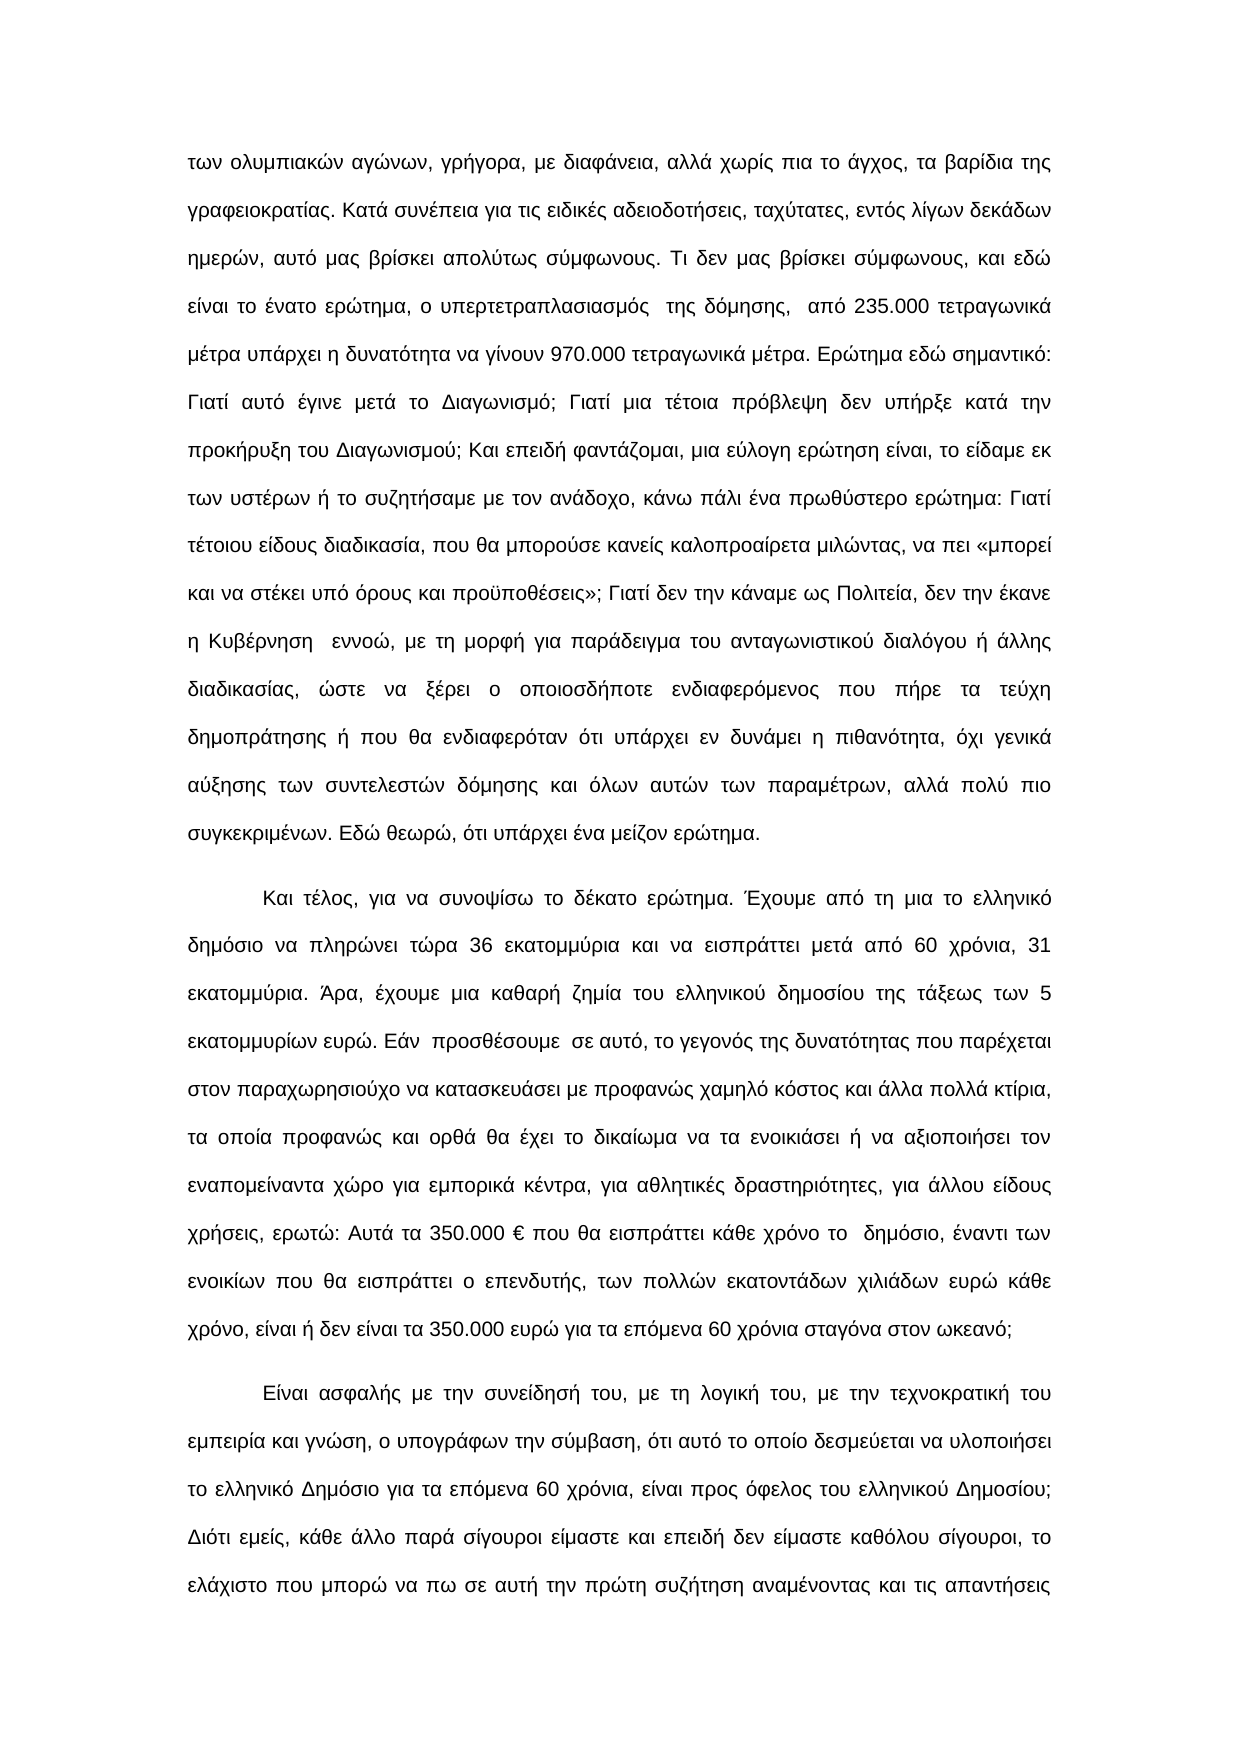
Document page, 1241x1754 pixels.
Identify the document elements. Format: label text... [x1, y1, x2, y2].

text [187, 1381, 1053, 1597]
text Και τέλος, για να συνοψίσω το δέκατο ερώτημα. Έχουμε από τη μια το ελληνικό δημόσιο να πληρώνει τώρα 36 εκατομμύρια και να εισπράττει μετά από 60 χρόνια, 31 εκατομμύρια. Άρα, έχουμε μια καθαρή ζημία του ελληνικού δημοσίου της τάξεως των 5 εκατομμυρίων ευρώ. Εάν προσθέσουμε σε αυτό, το γεγονός της δυνατότητας που παρέχεται στον παραχωρησιούχο να κατασκευάσει με προφανώς χαμηλό κόστος και άλλα πολλά κτίρια, τα οποία προφανώς και ορθά θα έχει το δικαίωμα να τα ενοικιάσει ή να αξιοποιήσει τον εναπομείναντα χώρο για εμπορικά κέντρα, για αθλητικές δραστηριότητες, για άλλου είδους χρήσεις, ερωτώ: Αυτά τα 350.000 € που θα εισπράττει κάθε χρόνο το δημόσιο, έναντι των ενοικίων που θα εισπράττει ο επενδυτής, των πολλών εκατοντάδων χιλιάδων ευρώ κάθε χρόνο, είναι ή δεν είναι τα 350.000 ευρώ για τα επόμενα 60 χρόνια σταγόνα στον ωκεανό; [187, 885, 1053, 1341]
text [187, 150, 1053, 845]
